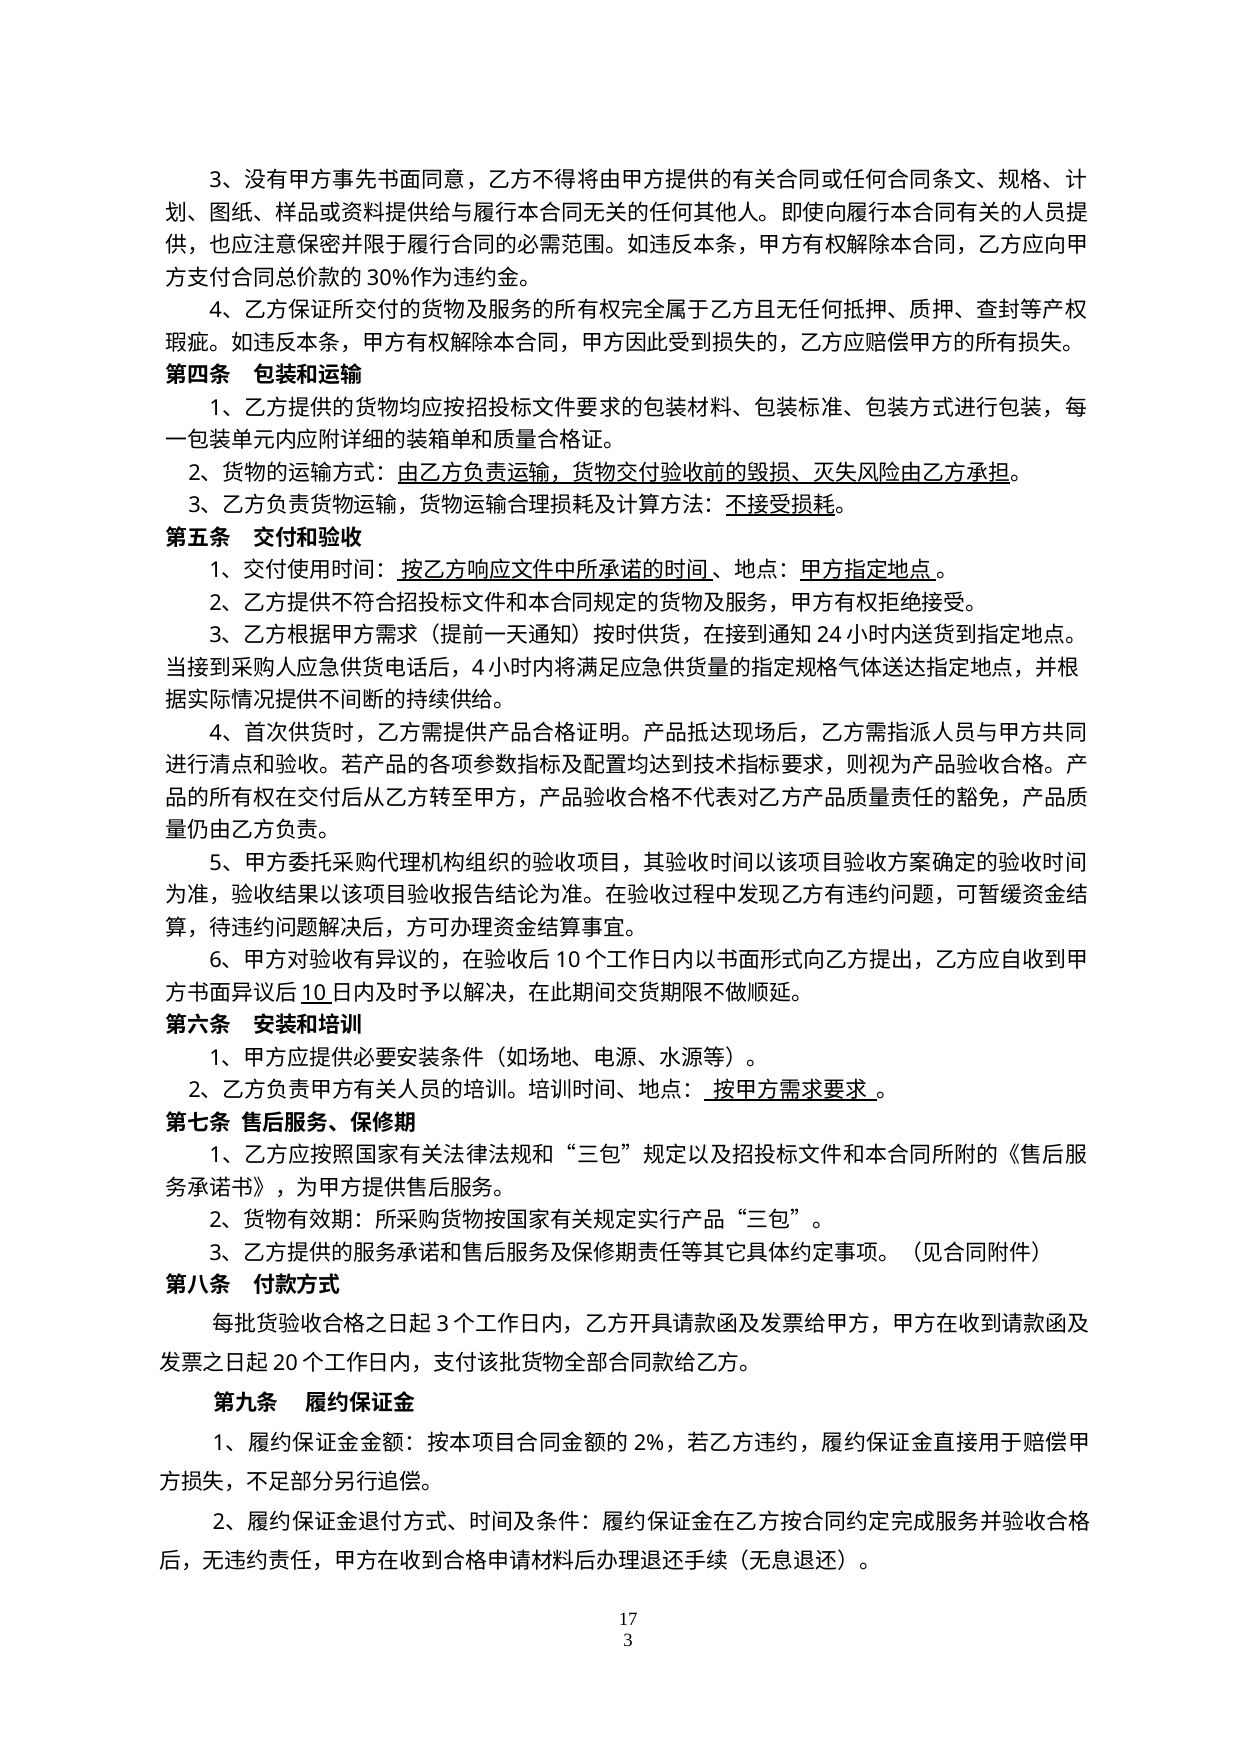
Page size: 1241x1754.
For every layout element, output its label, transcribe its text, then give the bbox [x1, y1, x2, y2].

text 第七条 售后服务、保修期 [165, 1104, 1090, 1137]
text 1、甲方应提供必要安装条件（如场地、电源、水源等）。 [165, 1039, 1090, 1072]
text 每批货验收合格之日起3个工作日内，乙方开具请款函及发票给甲方，甲方在收到请款函及发票之日起20个工作日内，支付该批货物全部合同款给乙方。 [159, 1299, 1090, 1379]
text 4、首次供货时，乙方需提供产品合格证明。产品抵达现场后，乙方需指派人员与甲方共同进行清点和验收。若产品的各项参数指标及配置均达到技术指标要求，则视为产品验收合格。产品的所有权在交付后从乙方转至甲方，产品验收合格不代表对乙方产品质量责任的豁免，产品质量仍由乙方负责。 [165, 714, 1090, 844]
text 3、乙方提供的服务承诺和售后服务及保修期责任等其它具体约定事项。（见合同附件） [165, 1234, 1090, 1267]
text 第九条 履约保证金 [159, 1379, 1090, 1418]
text 3、没有甲方事先书面同意，乙方不得将由甲方提供的有关合同或任何合同条文、规格、计划、图纸、样品或资料提供给与履行本合同无关的任何其他人。即使向履行本合同有关的人员提供，也应注意保密并限于履行合同的必需范围。如违反本条，甲方有权解除本合同，乙方应向甲方支付合同总价款的30%作为违约金。 [165, 162, 1090, 292]
text 2、货物的运输方式：由乙方负责运输，货物交付验收前的毁损、灭失风险由乙方承担。 [165, 454, 1090, 487]
text 1、乙方应按照国家有关法律法规和“三包”规定以及招投标文件和本合同所附的《售后服务承诺书》，为甲方提供售后服务。 [165, 1137, 1090, 1202]
text 2、乙方提供不符合招投标文件和本合同规定的货物及服务，甲方有权拒绝接受。 [165, 584, 1090, 617]
text 3、乙方负责货物运输，货物运输合理损耗及计算方法：不接受损耗。 [165, 487, 1090, 519]
text 5、甲方委托采购代理机构组织的验收项目，其验收时间以该项目验收方案确定的验收时间为准，验收结果以该项目验收报告结论为准。在验收过程中发现乙方有违约问题，可暂缓资金结算，待违约问题解决后，方可办理资金结算事宜。 [165, 844, 1090, 942]
text 2、履约保证金退付方式、时间及条件：履约保证金在乙方按合同约定完成服务并验收合格后，无违约责任，甲方在收到合格申请材料后办理退还手续（无息退还）。 [159, 1497, 1090, 1577]
text 第六条 安装和培训 [165, 1007, 1090, 1039]
text 2、货物有效期：所采购货物按国家有关规定实行产品“三包”。 [165, 1202, 1090, 1234]
text 4、乙方保证所交付的货物及服务的所有权完全属于乙方且无任何抵押、质押、查封等产权瑕疵。如违反本条，甲方有权解除本合同，甲方因此受到损失的，乙方应赔偿甲方的所有损失。 [165, 292, 1090, 357]
text 6、甲方对验收有异议的，在验收后10个工作日内以书面形式向乙方提出，乙方应自收到甲方书面异议后10 日内及时予以解决，在此期间交货期限不做顺延。 [165, 942, 1090, 1007]
text 第四条 包装和运输 [165, 357, 1090, 389]
text 第八条 付款方式 [165, 1267, 1090, 1299]
text 3、乙方根据甲方需求（提前一天通知）按时供货，在接到通知24小时内送货到指定地点。当接到采购人应急供货电话后，4小时内将满足应急供货量的指定规格气体送达指定地点，并根据实际情况提供不间断的持续供给。 [165, 617, 1090, 714]
text 1、乙方提供的货物均应按招投标文件要求的包装材料、包装标准、包装方式进行包装，每一包装单元内应附详细的装箱单和质量合格证。 [165, 389, 1090, 454]
text 1、履约保证金金额：按本项目合同金额的2%，若乙方违约，履约保证金直接用于赔偿甲方损失，不足部分另行追偿。 [159, 1418, 1090, 1497]
text 1、交付使用时间： 按乙方响应文件中所承诺的时间 、地点：甲方指定地点 。 [165, 552, 1090, 584]
text 第五条 交付和验收 [165, 519, 1090, 552]
text 2、乙方负责甲方有关人员的培训。培训时间、地点： 按甲方需求要求 。 [165, 1072, 1090, 1104]
